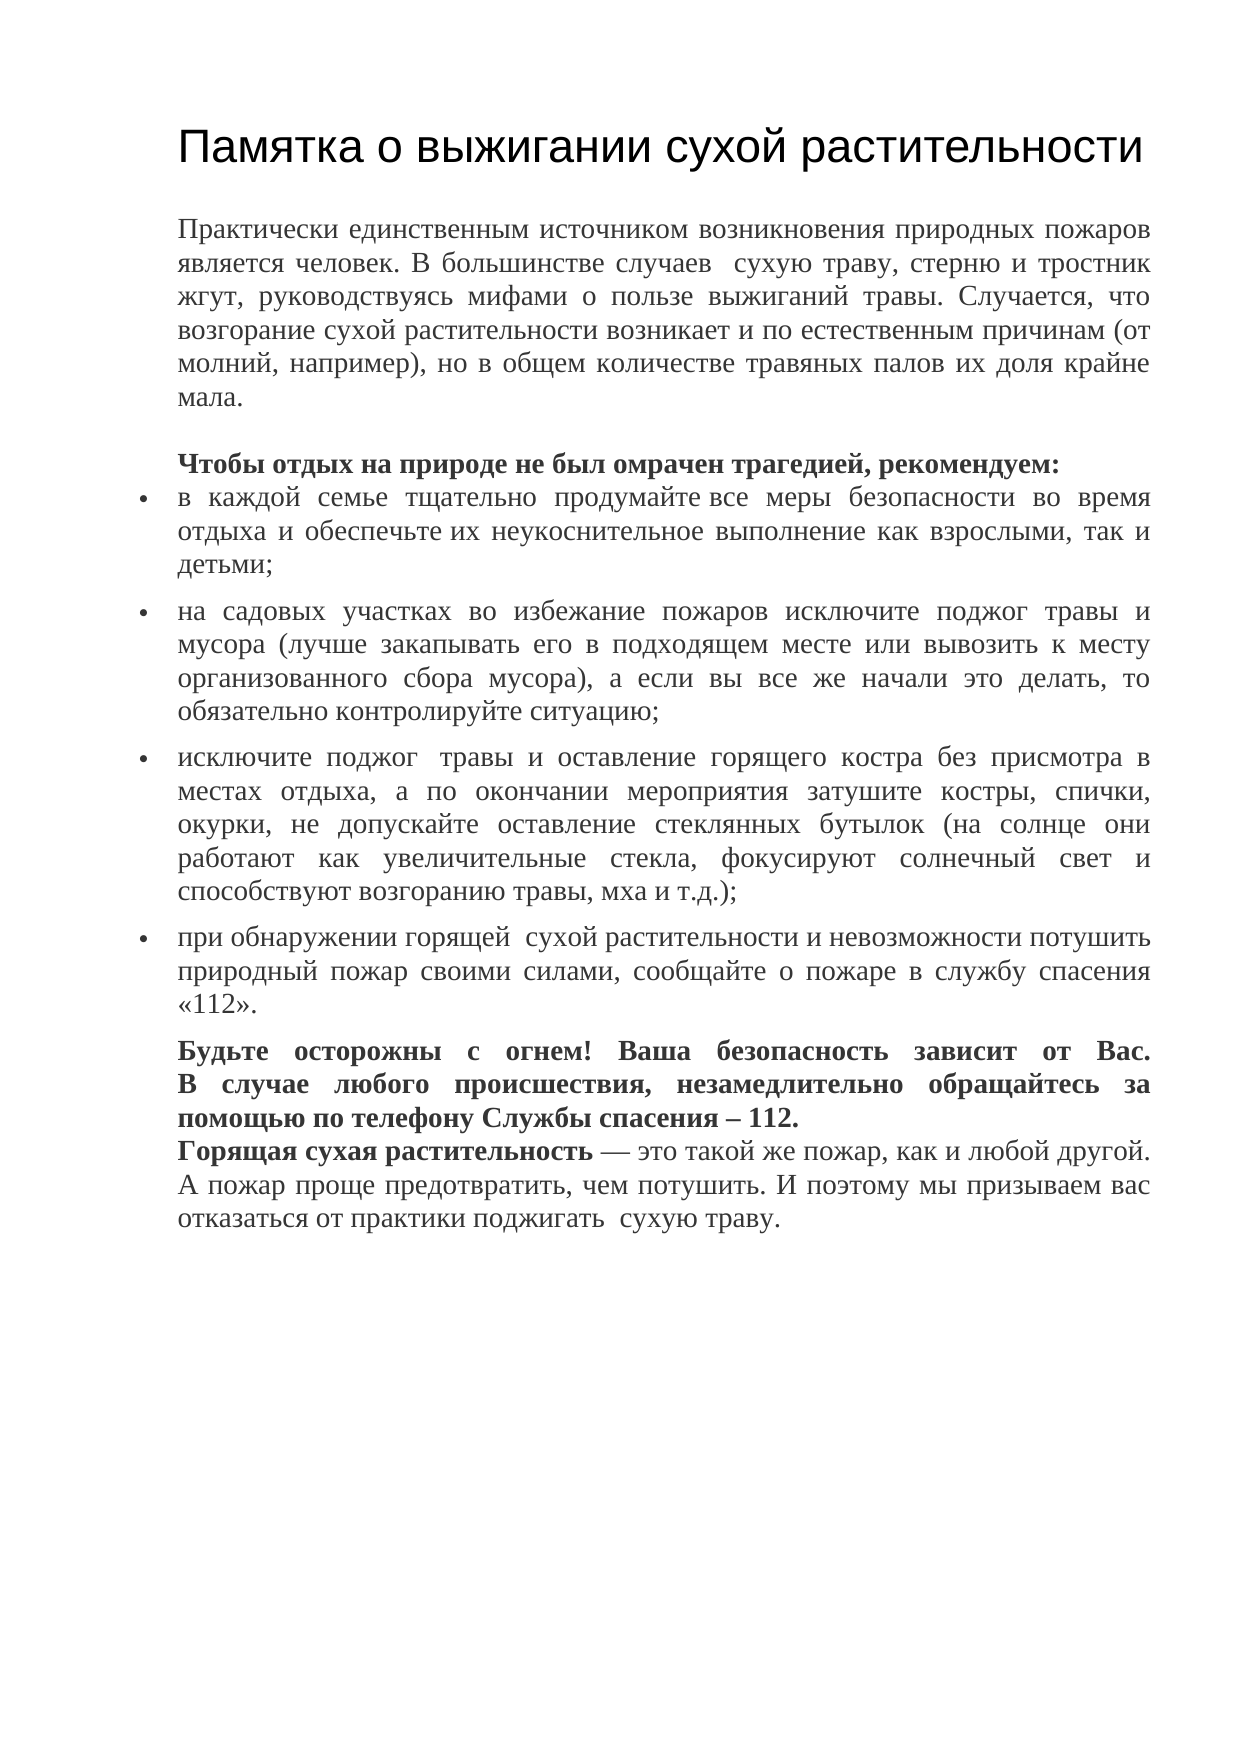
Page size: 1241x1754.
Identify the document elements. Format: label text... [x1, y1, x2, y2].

text Горящая сухая растительность — это такой же пожар, как и любой другой. А пожар проще предотвратить, чем потушить. И поэтому мы призываем вас отказаться от практики поджигать сухую траву. [177, 1133, 1152, 1234]
text Памятка о выжигании сухой растительности [177, 118, 1152, 172]
list на садовых участках во избежание пожаров исключите поджог травы и мусора (лучше закапывать его в подходящем месте или вывозить к месту организованного сбора мусора), а если вы все же начали это делать, то обязательно контролируйте ситуацию; [140, 593, 1152, 727]
list в каждой семье тщательно продумайте все меры безопасности во время отдыха и обеспечьте их неукоснительное выполнение как взрослыми, так и детьми; [140, 479, 1152, 580]
text Практически единственным источником возникновения природных пожаров является человек. В большинстве случаев сухую траву, стерню и тростник жгут, руководствуясь мифами о пользе выжиганий травы. Случается, что возгорание сухой растительности возникает и по естественным причинам (от молний, например), но в общем количестве травяных палов их доля крайне мала. [177, 211, 1152, 412]
list при обнаружении горящей сухой растительности и невозможности потушить природный пожар своими силами, сообщайте о пожаре в службу спасения «112». [140, 919, 1152, 1020]
list исключите поджог травы и оставление горящего костра без присмотра в местах отдыха, а по окончании мероприятия затушите костры, спички, окурки, не допускайте оставление стеклянных бутылок (на солнце они работают как увеличительные стекла, фокусируют солнечный свет и способствуют возгоранию травы, мха и т.д.); [140, 739, 1152, 907]
text Будьте осторожны с огнем! Ваша безопасность зависит от Вас. В случае любого происшествия, незамедлительно обращайтесь за помощью по телефону Службы спасения – 112. [177, 1033, 1152, 1133]
text Чтобы отдых на природе не был омрачен трагедией, рекомендуем: [177, 446, 1152, 479]
